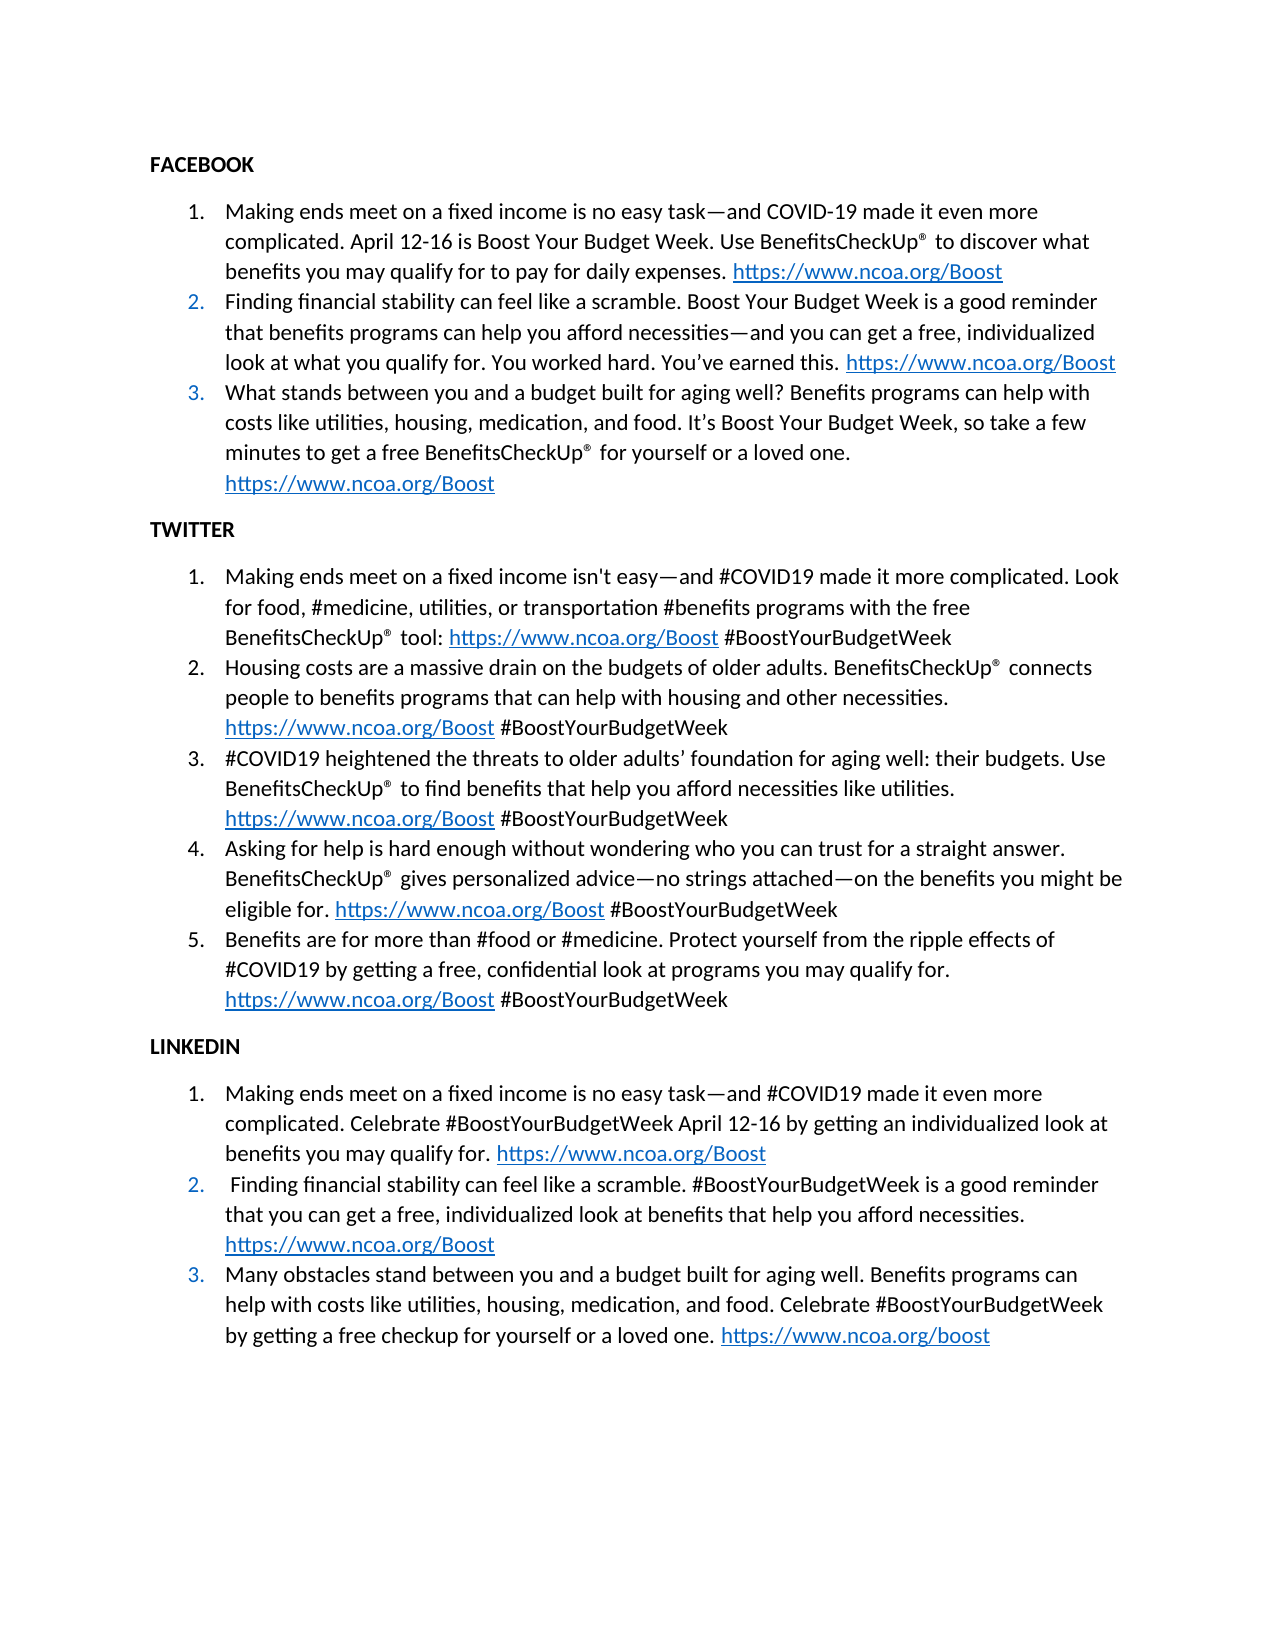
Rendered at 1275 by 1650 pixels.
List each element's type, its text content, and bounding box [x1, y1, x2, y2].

list Many obstacles stand between you and a budget built for aging well. Benefits programs can help with costs like utilities, housing, medication, and food. Celebrate #BoostYourBudgetWeek by getting a free checkup for yourself or a loved one. https://www.ncoa.org/boost [187, 1260, 1125, 1349]
list Finding financial stability can feel like a scramble. #BoostYourBudgetWeek is a good reminder that you can get a free, individualized look at benefits that help you afford necessities. https://www.ncoa.org/Boost [187, 1170, 1125, 1258]
text LINKEDIN [150, 1032, 1125, 1060]
text FACEBOOK [150, 150, 1125, 178]
list Making ends meet on a fixed income is no easy task—and #COVID19 made it even more complicated. Celebrate #BoostYourBudgetWeek April 12-16 by getting an individualized look at benefits you may qualify for. https://www.ncoa.org/Boost [187, 1079, 1125, 1168]
text TWITTER [150, 516, 1125, 544]
list Finding financial stability can feel like a scramble. Boost Your Budget Week is a good reminder that benefits programs can help you afford necessities—and you can get a free, individualized look at what you qualify for. You worked hard. You’ve earned this. https://www.ncoa.org/Boost [187, 287, 1125, 376]
list Making ends meet on a fixed income is no easy task—and COVID-19 made it even more complicated. April 12-16 is Boost Your Budget Week. Use BenefitsCheckUp® to discover what benefits you may qualify for to pay for daily expenses. https://www.ncoa.org/Boost [187, 197, 1125, 285]
list What stands between you and a budget built for aging well? Benefits programs can help with costs like utilities, housing, medication, and food. It’s Boost Your Budget Week, so take a few minutes to get a free BenefitsCheckUp® for yourself or a loved one. https://www.ncoa.org/Boost [187, 378, 1125, 497]
list Benefits are for more than #food or #medicine. Protect yourself from the ripple effects of #COVID19 by getting a free, confidential look at programs you may qualify for. https://www.ncoa.org/Boost #BoostYourBudgetWeek [187, 925, 1125, 1013]
list Making ends meet on a fixed income isn't easy—and #COVID19 made it more complicated. Look for food, #medicine, utilities, or transportation #benefits programs with the free BenefitsCheckUp® tool: https://www.ncoa.org/Boost #BoostYourBudgetWeek [187, 562, 1125, 651]
list #COVID19 heightened the threats to older adults’ foundation for aging well: their budgets. Use BenefitsCheckUp® to find benefits that help you afford necessities like utilities. https://www.ncoa.org/Boost #BoostYourBudgetWeek [187, 744, 1125, 832]
list Housing costs are a massive drain on the budgets of older adults. BenefitsCheckUp® connects people to benefits programs that can help with housing and other necessities. https://www.ncoa.org/Boost #BoostYourBudgetWeek [187, 653, 1125, 742]
list Asking for help is hard enough without wondering who you can trust for a straight answer. BenefitsCheckUp® gives personalized advice—no strings attached—on the benefits you might be eligible for. https://www.ncoa.org/Boost #BoostYourBudgetWeek [187, 834, 1125, 923]
